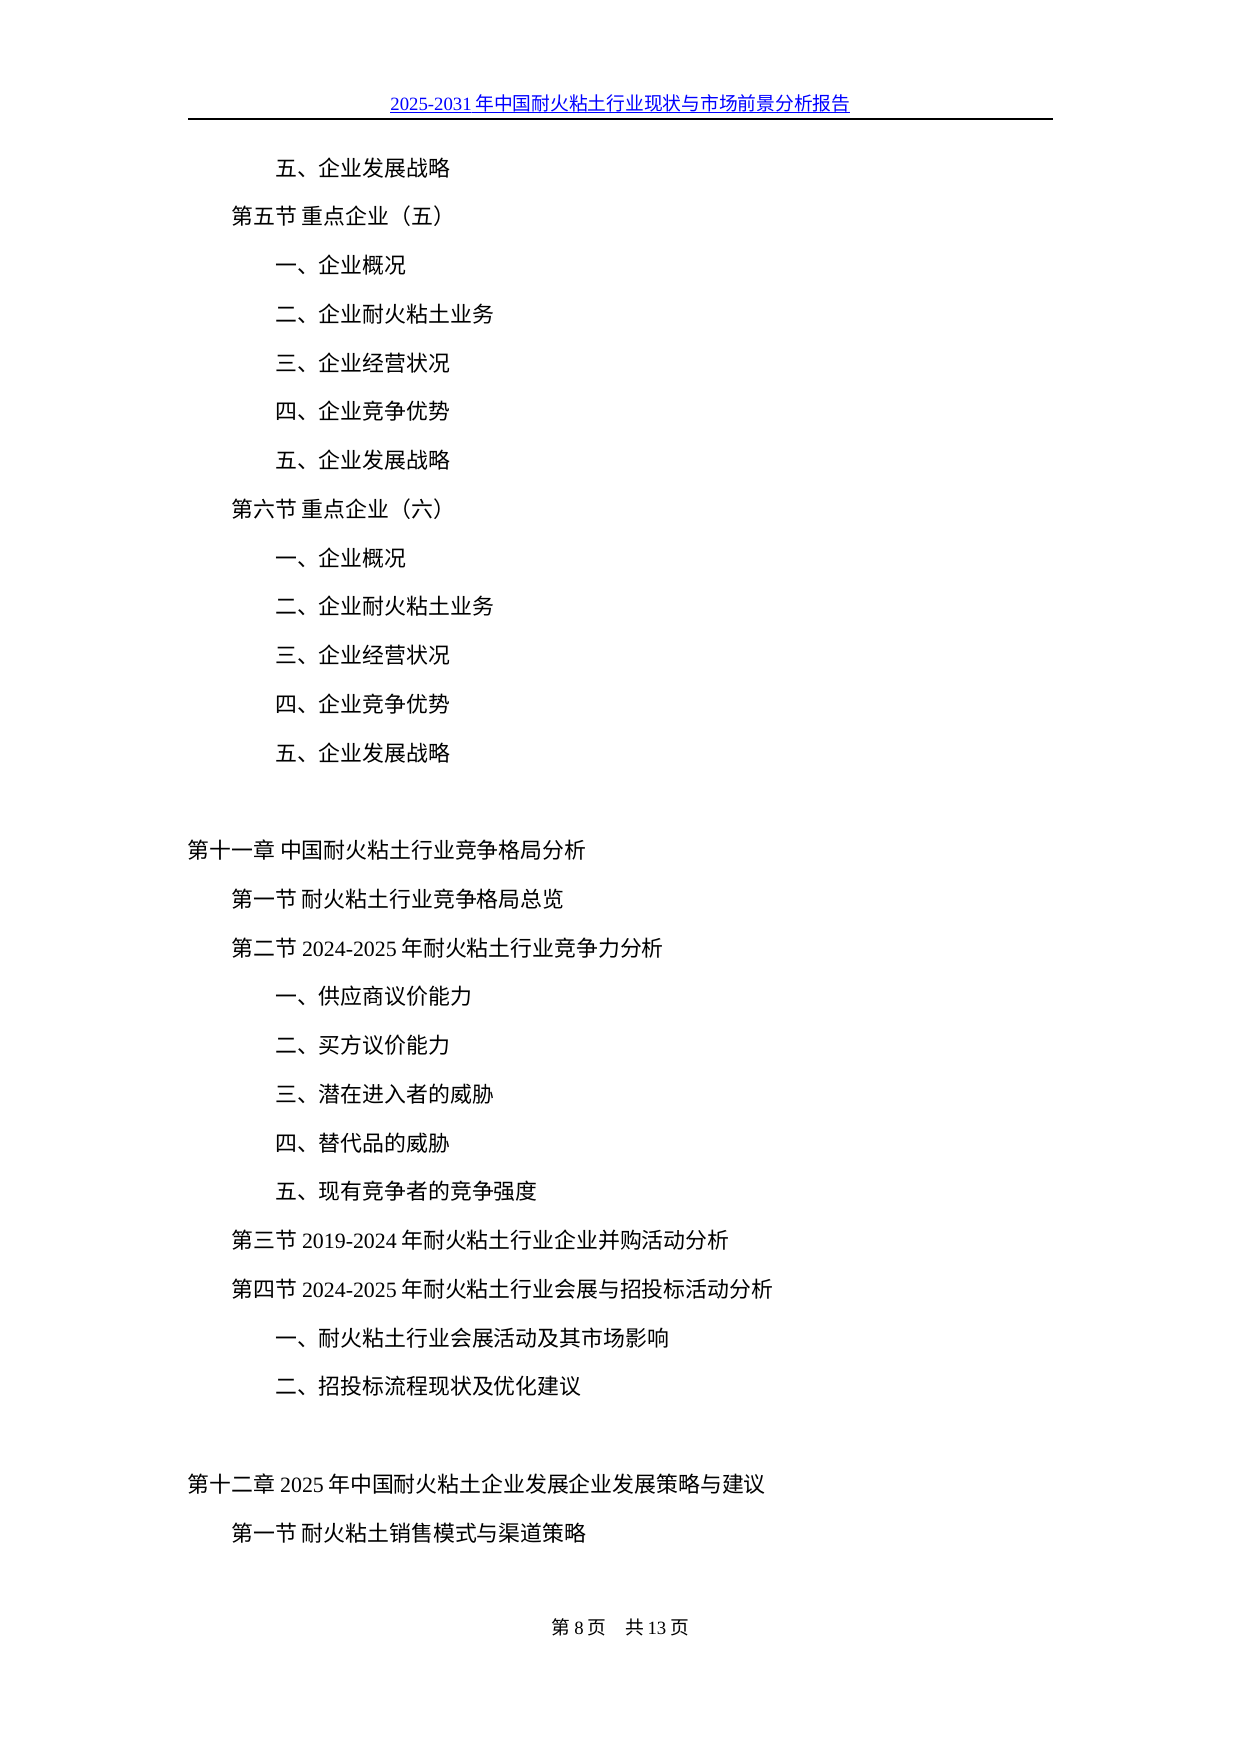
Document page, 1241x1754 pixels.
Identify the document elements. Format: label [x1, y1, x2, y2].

text [187, 150, 1053, 1548]
